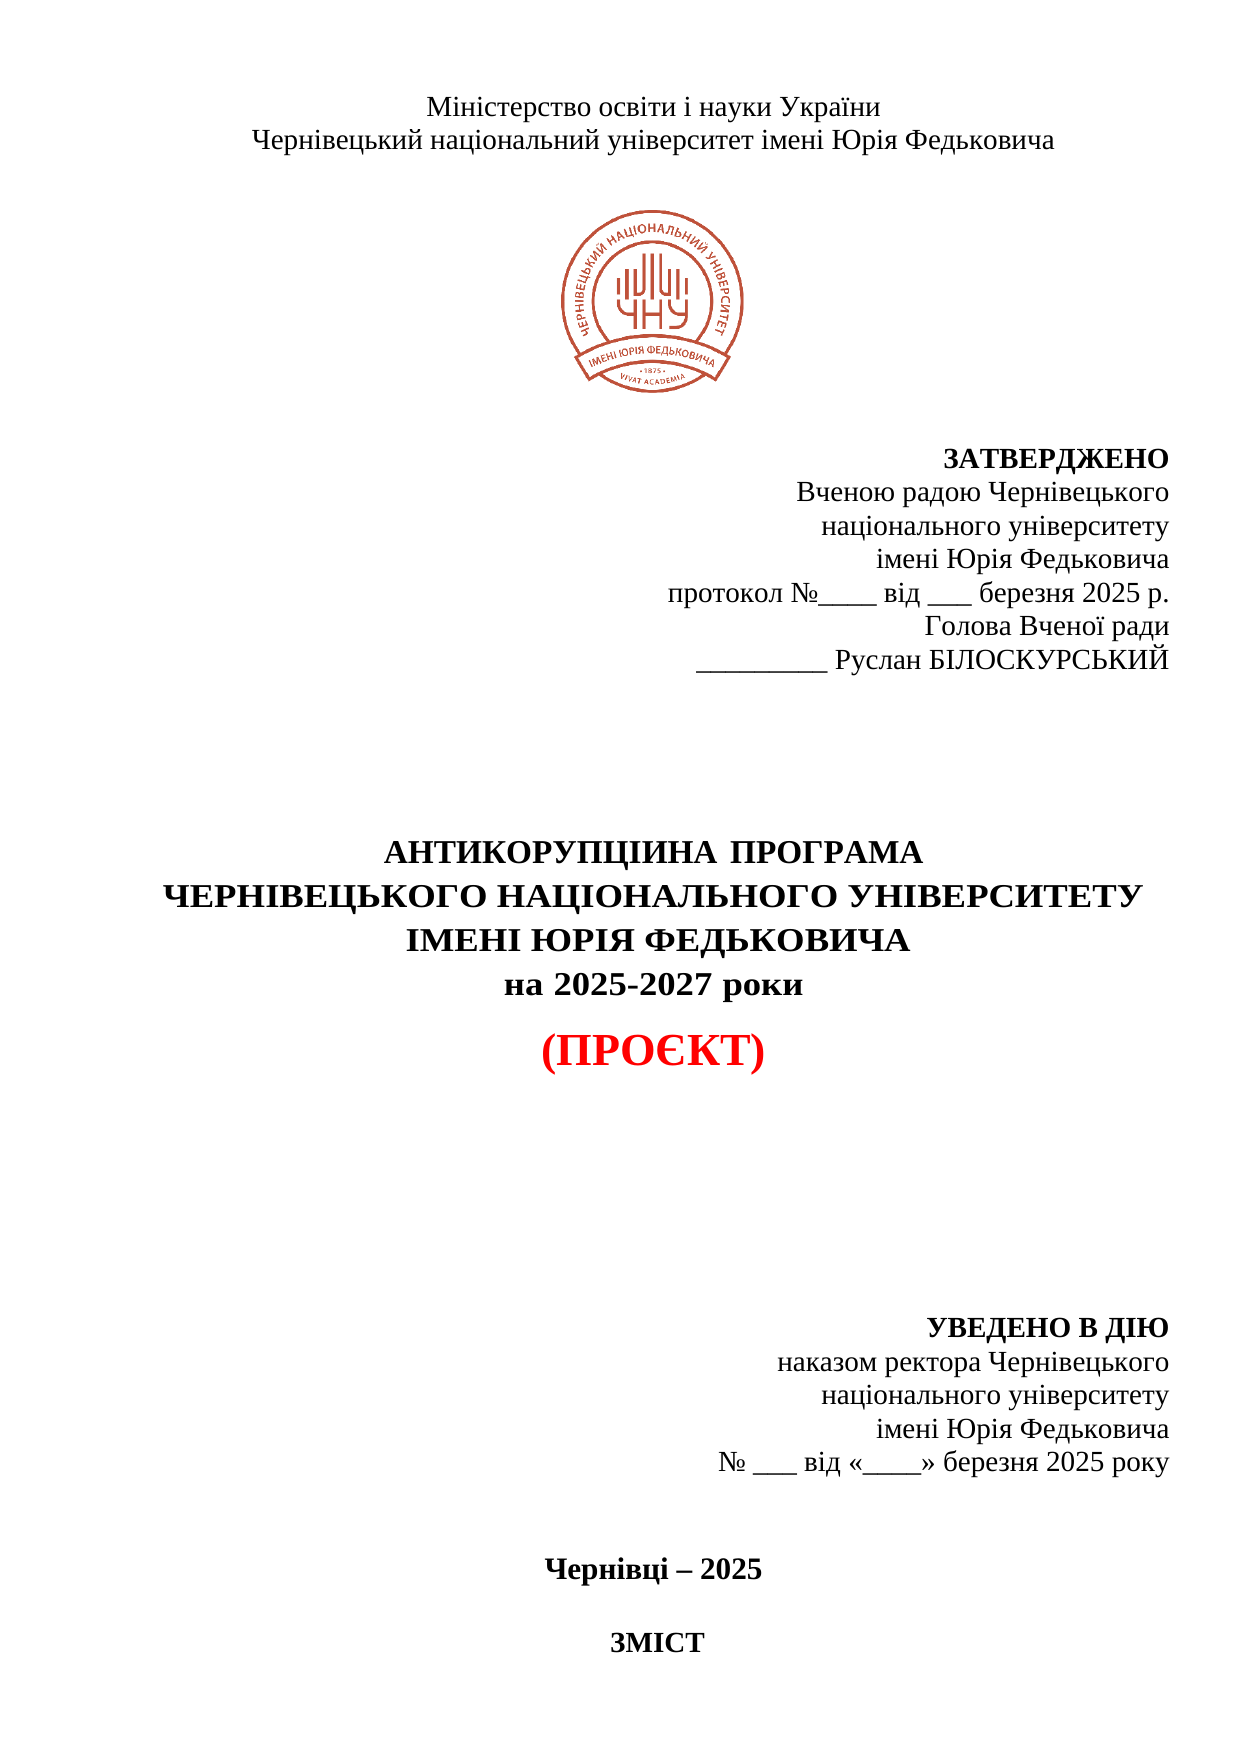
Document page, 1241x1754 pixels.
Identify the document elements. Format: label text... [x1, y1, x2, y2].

text на 2025-2027 роки [137, 965, 1169, 1003]
text Голова Вченої ради [137, 608, 1169, 642]
text національного університету [137, 1377, 1169, 1411]
text Чернівецький національний університет імені Юрія Федьковича [137, 122, 1169, 156]
text національного університету [137, 508, 1169, 541]
text Чернівці – 2025 [137, 1550, 1169, 1586]
text ЗМІСТ [137, 1625, 1169, 1659]
text (ПРОЄКТ) [137, 1022, 1169, 1075]
picture [559, 205, 748, 397]
text імені Юрія Федьковича [137, 541, 1169, 575]
text протокол №____ від ___ березня 2025 р. [137, 575, 1169, 608]
text ЧЕРНІВЕЦЬКОГО НАЦІОНАЛЬНОГО УНІВЕРСИТЕТУ [137, 877, 1169, 915]
text Вченою радою Чернівецького [137, 474, 1169, 508]
text УВЕДЕНО В ДІЮ [137, 1310, 1169, 1344]
text ІМЕНІ ЮРІЯ ФЕДЬКОВИЧА [137, 921, 1169, 959]
text ЗАТВЕРДЖЕНО [137, 441, 1169, 474]
text наказом ректора Чернівецького [137, 1344, 1169, 1377]
text імені Юрія Федьковича [137, 1411, 1169, 1444]
text _________ Руслан БІЛОСКУРСЬКИЙ [137, 642, 1169, 676]
text АНТИКОРУПЦІИНА ПРОГРАМА [137, 832, 1169, 871]
text Міністерство освіти і науки України [137, 89, 1169, 122]
text № ___ від «____» березня 2025 року [507, 1444, 1169, 1478]
